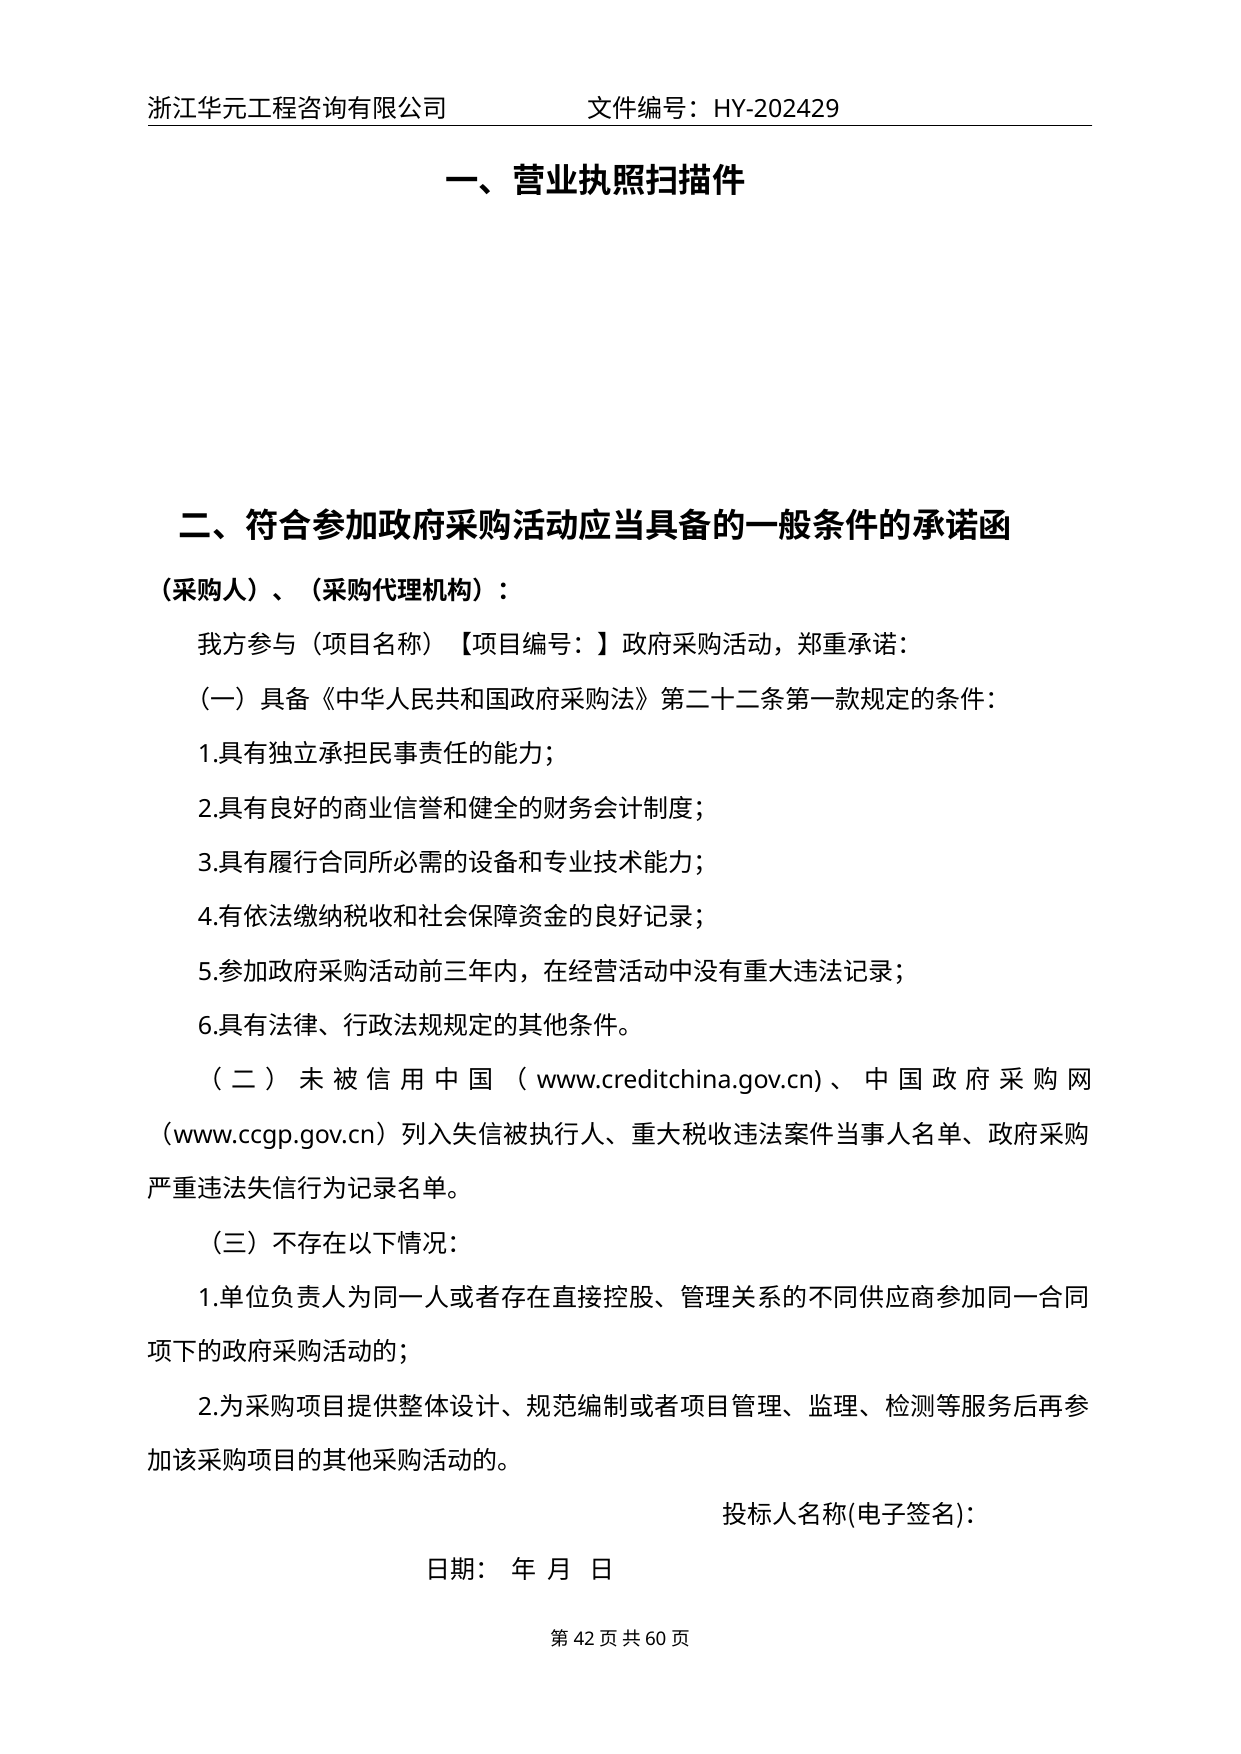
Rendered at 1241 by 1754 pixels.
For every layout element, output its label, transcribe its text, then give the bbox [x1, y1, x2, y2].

list 一、营业执照扫描件 [148, 153, 1042, 202]
text 1.具有独立承担民事责任的能力； [148, 734, 1092, 770]
text 3.具有履行合同所必需的设备和专业技术能力； [148, 842, 1092, 879]
text 5.参加政府采购活动前三年内，在经营活动中没有重大违法记录； [148, 951, 1092, 987]
text （二）未被信用中国（www.creditchina.gov.cn)、中国政府采购网（www.ccgp.gov.cn）列入失信被执行人、重大税收违法案件当事人名单、政府采购严重违法失信行为记录名单。 [148, 1060, 1092, 1205]
text （采购人）、（采购代理机构）： [148, 571, 1092, 607]
text 2.具有良好的商业信誉和健全的财务会计制度； [148, 788, 1092, 824]
text 4.有依法缴纳税收和社会保障资金的良好记录； [148, 897, 1092, 933]
text 6.具有法律、行政法规规定的其他条件。 [148, 1006, 1092, 1042]
text 我方参与（项目名称）【项目编号：】政府采购活动，郑重承诺： [148, 625, 1092, 661]
text 2.为采购项目提供整体设计、规范编制或者项目管理、监理、检测等服务后再参加该采购项目的其他采购活动的。 [148, 1386, 1092, 1477]
text 投标人名称(电子签名)： [148, 1495, 1092, 1531]
text 日期： 年 月 日 [148, 1549, 1092, 1586]
list 二、符合参加政府采购活动应当具备的一般条件的承诺函 [148, 498, 1042, 547]
text （一）具备《中华人民共和国政府采购法》第二十二条第一款规定的条件： [148, 679, 1092, 716]
text 1.单位负责人为同一人或者存在直接控股、管理关系的不同供应商参加同一合同项下的政府采购活动的； [148, 1277, 1092, 1368]
text （三）不存在以下情况： [148, 1223, 1092, 1259]
